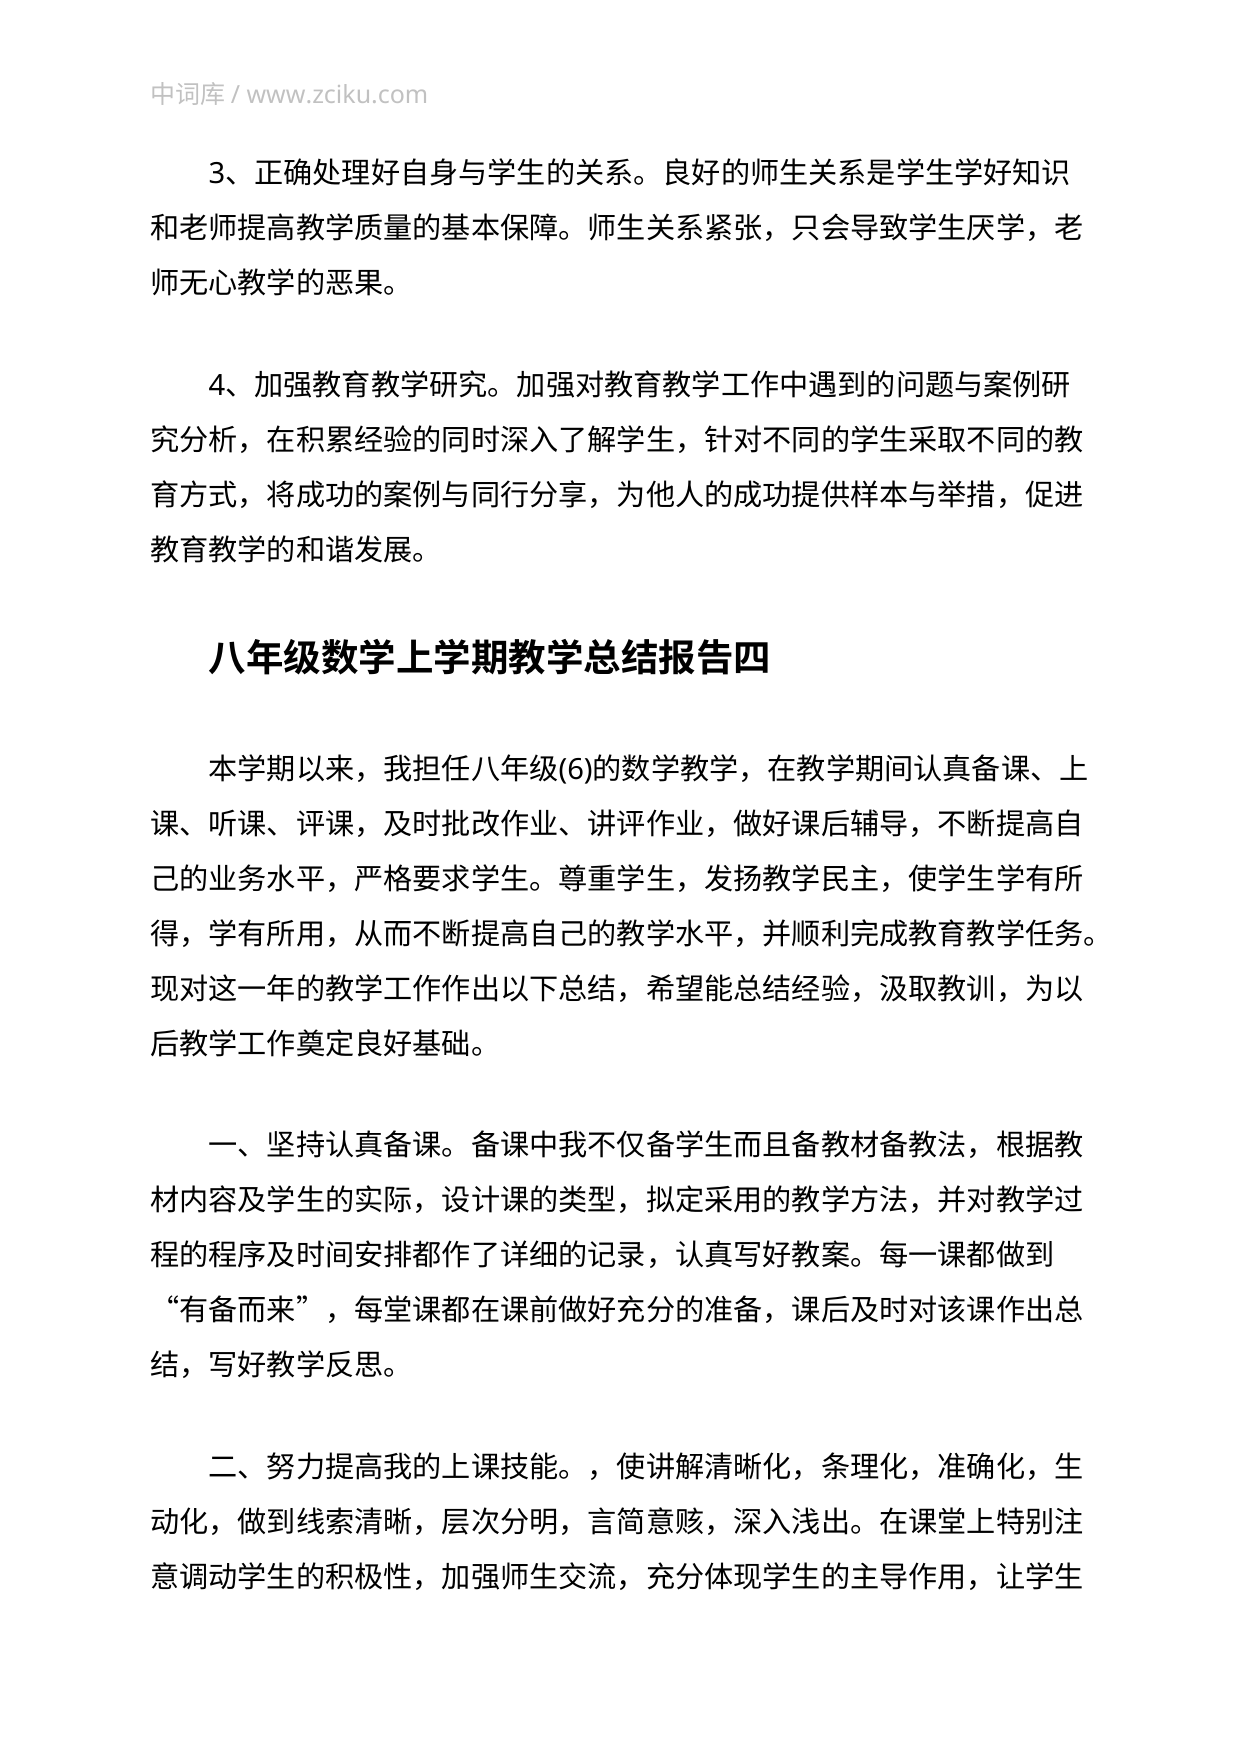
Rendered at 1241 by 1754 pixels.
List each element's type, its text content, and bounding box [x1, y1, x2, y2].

text 3、正确处理好自身与学生的关系。良好的师生关系是学生学好知识和老师提高教学质量的基本保障。师生关系紧张，只会导致学生厌学，老师无心教学的恶果。 [150, 150, 1090, 302]
text 本学期以来，我担任八年级(6)的数学教学，在教学期间认真备课、上课、听课、评课，及时批改作业、讲评作业，做好课后辅导，不断提高自己的业务水平，严格要求学生。尊重学生，发扬教学民主，使学生学有所得，学有所用，从而不断提高自己的教学水平，并顺利完成教育教学任务。现对这一年的教学工作作出以下总结，希望能总结经验，汲取教训，为以后教学工作奠定良好基础。 [150, 746, 1090, 1062]
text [150, 1443, 1090, 1595]
text 4、加强教育教学研究。加强对教育教学工作中遇到的问题与案例研究分析，在积累经验的同时深入了解学生，针对不同的学生采取不同的教育方式，将成功的案例与同行分享，为他人的成功提供样本与举措，促进教育教学的和谐发展。 [150, 362, 1090, 569]
text 八年级数学上学期教学总结报告四 [150, 628, 1090, 682]
text 一、坚持认真备课。备课中我不仅备学生而且备教材备教法，根据教材内容及学生的实际，设计课的类型，拟定采用的教学方法，并对教学过程的程序及时间安排都作了详细的记录，认真写好教案。每一课都做到“有备而来”，每堂课都在课前做好充分的准备，课后及时对该课作出总结，写好教学反思。 [150, 1122, 1090, 1384]
